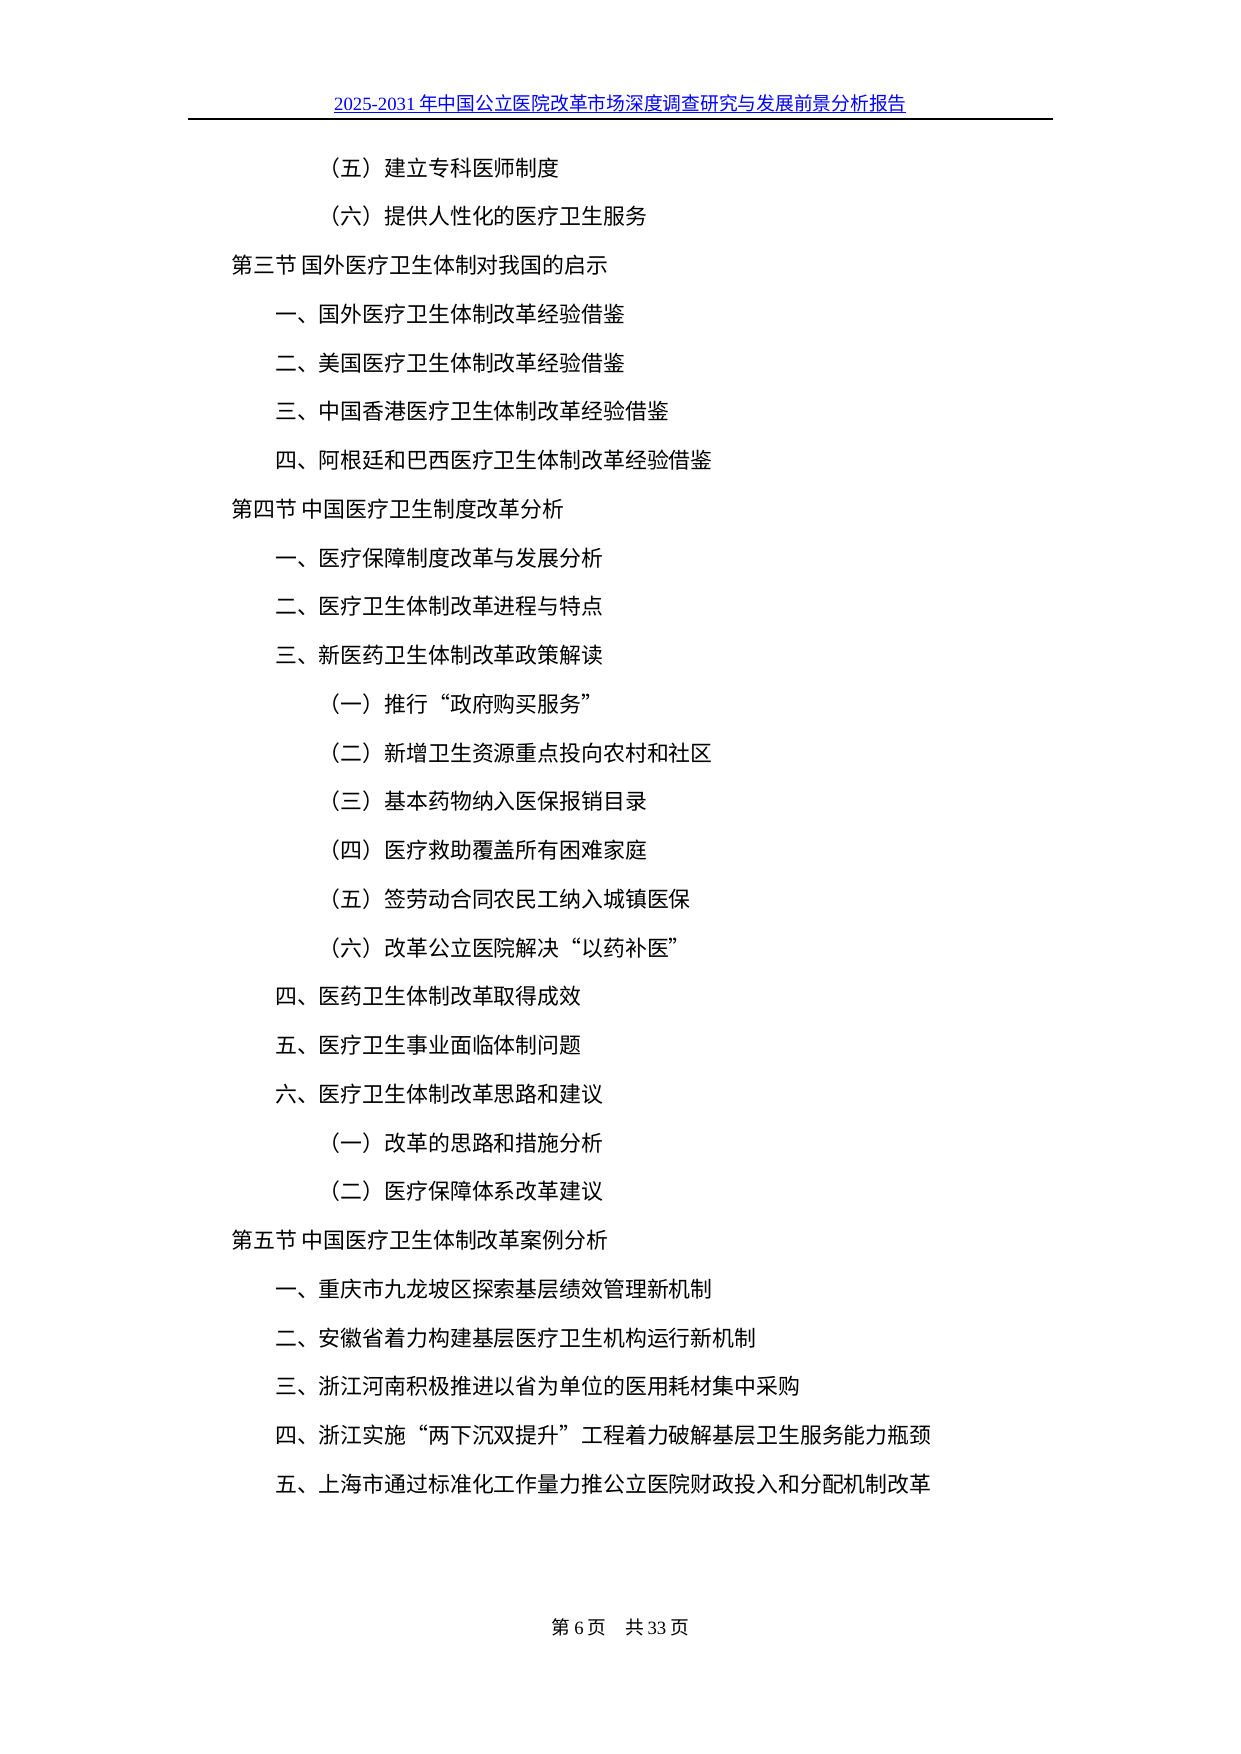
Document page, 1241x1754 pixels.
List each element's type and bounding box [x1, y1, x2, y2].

text [187, 150, 1053, 1499]
